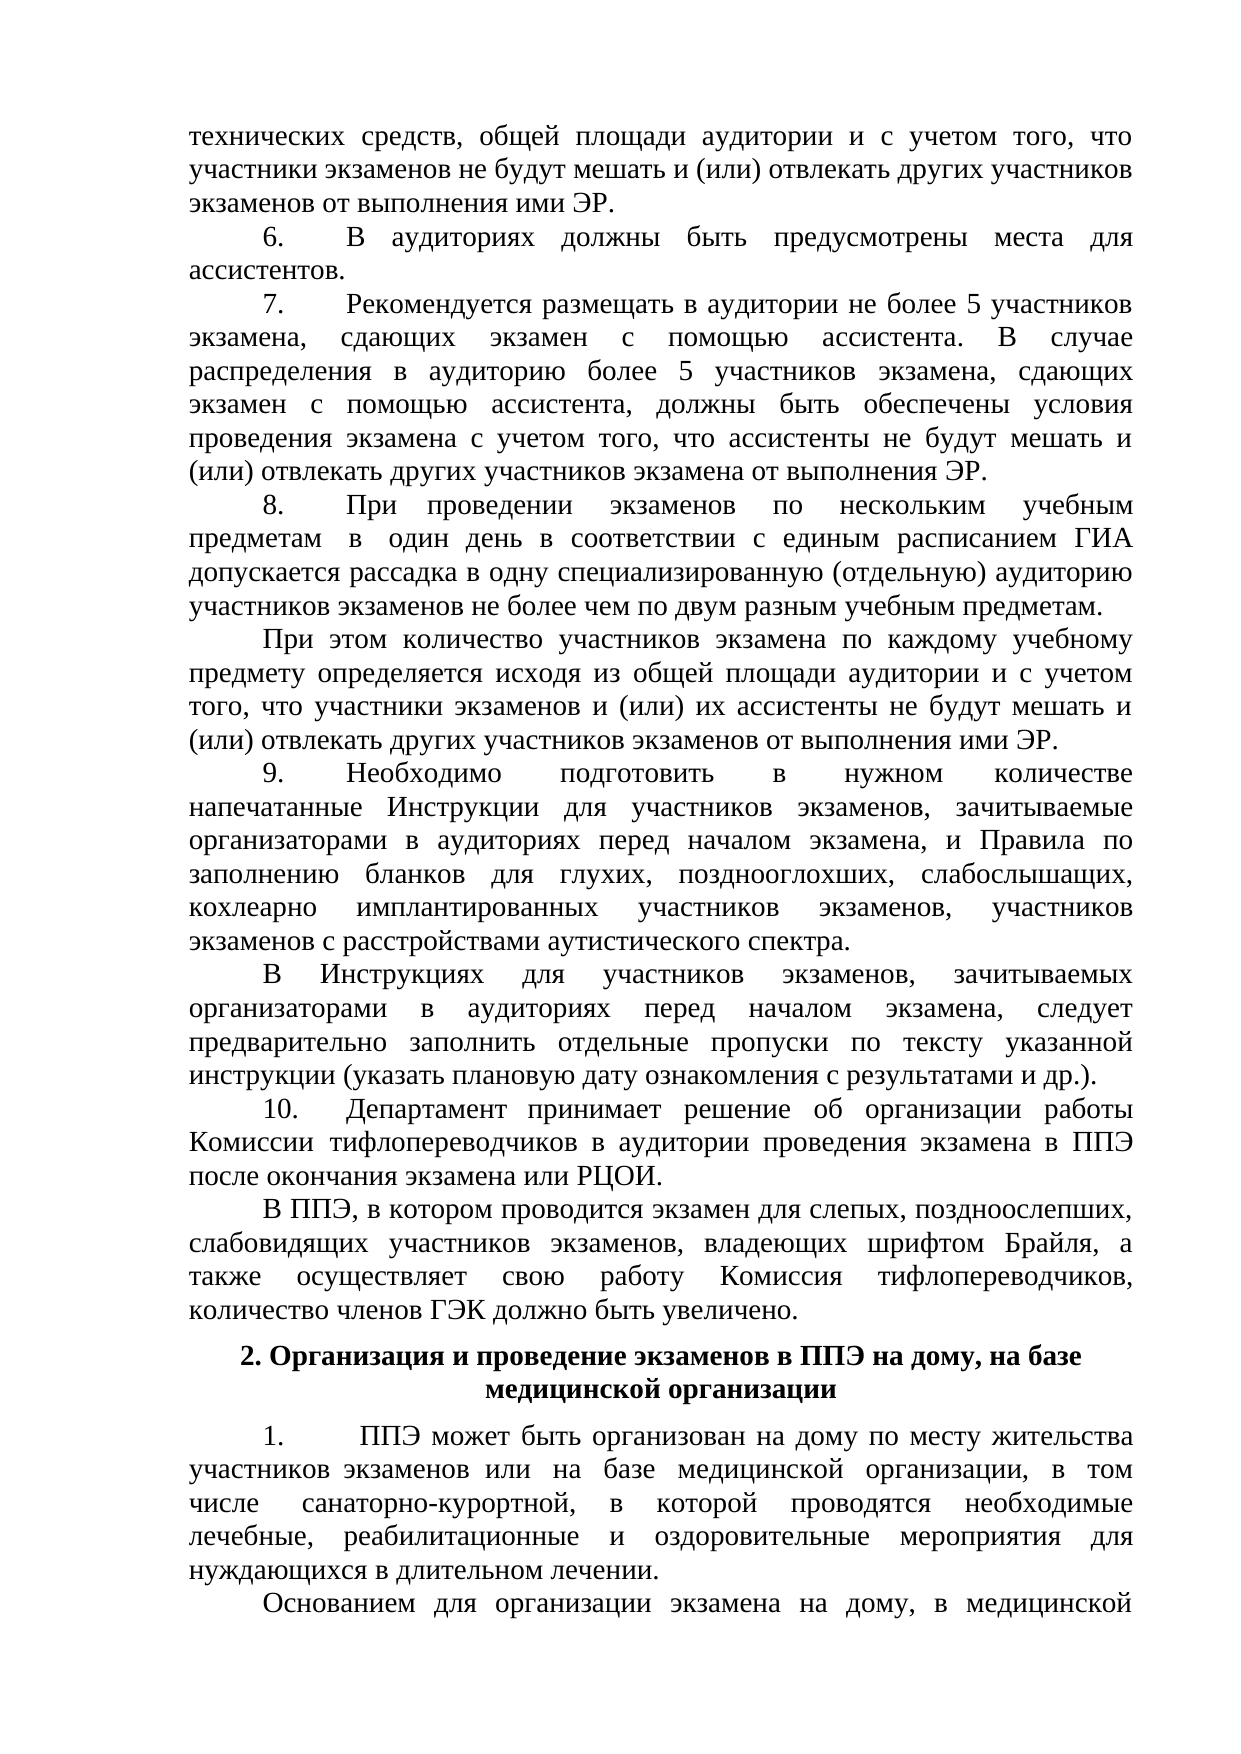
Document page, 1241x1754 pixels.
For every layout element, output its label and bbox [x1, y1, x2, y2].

table_header [177, 118, 1144, 1619]
